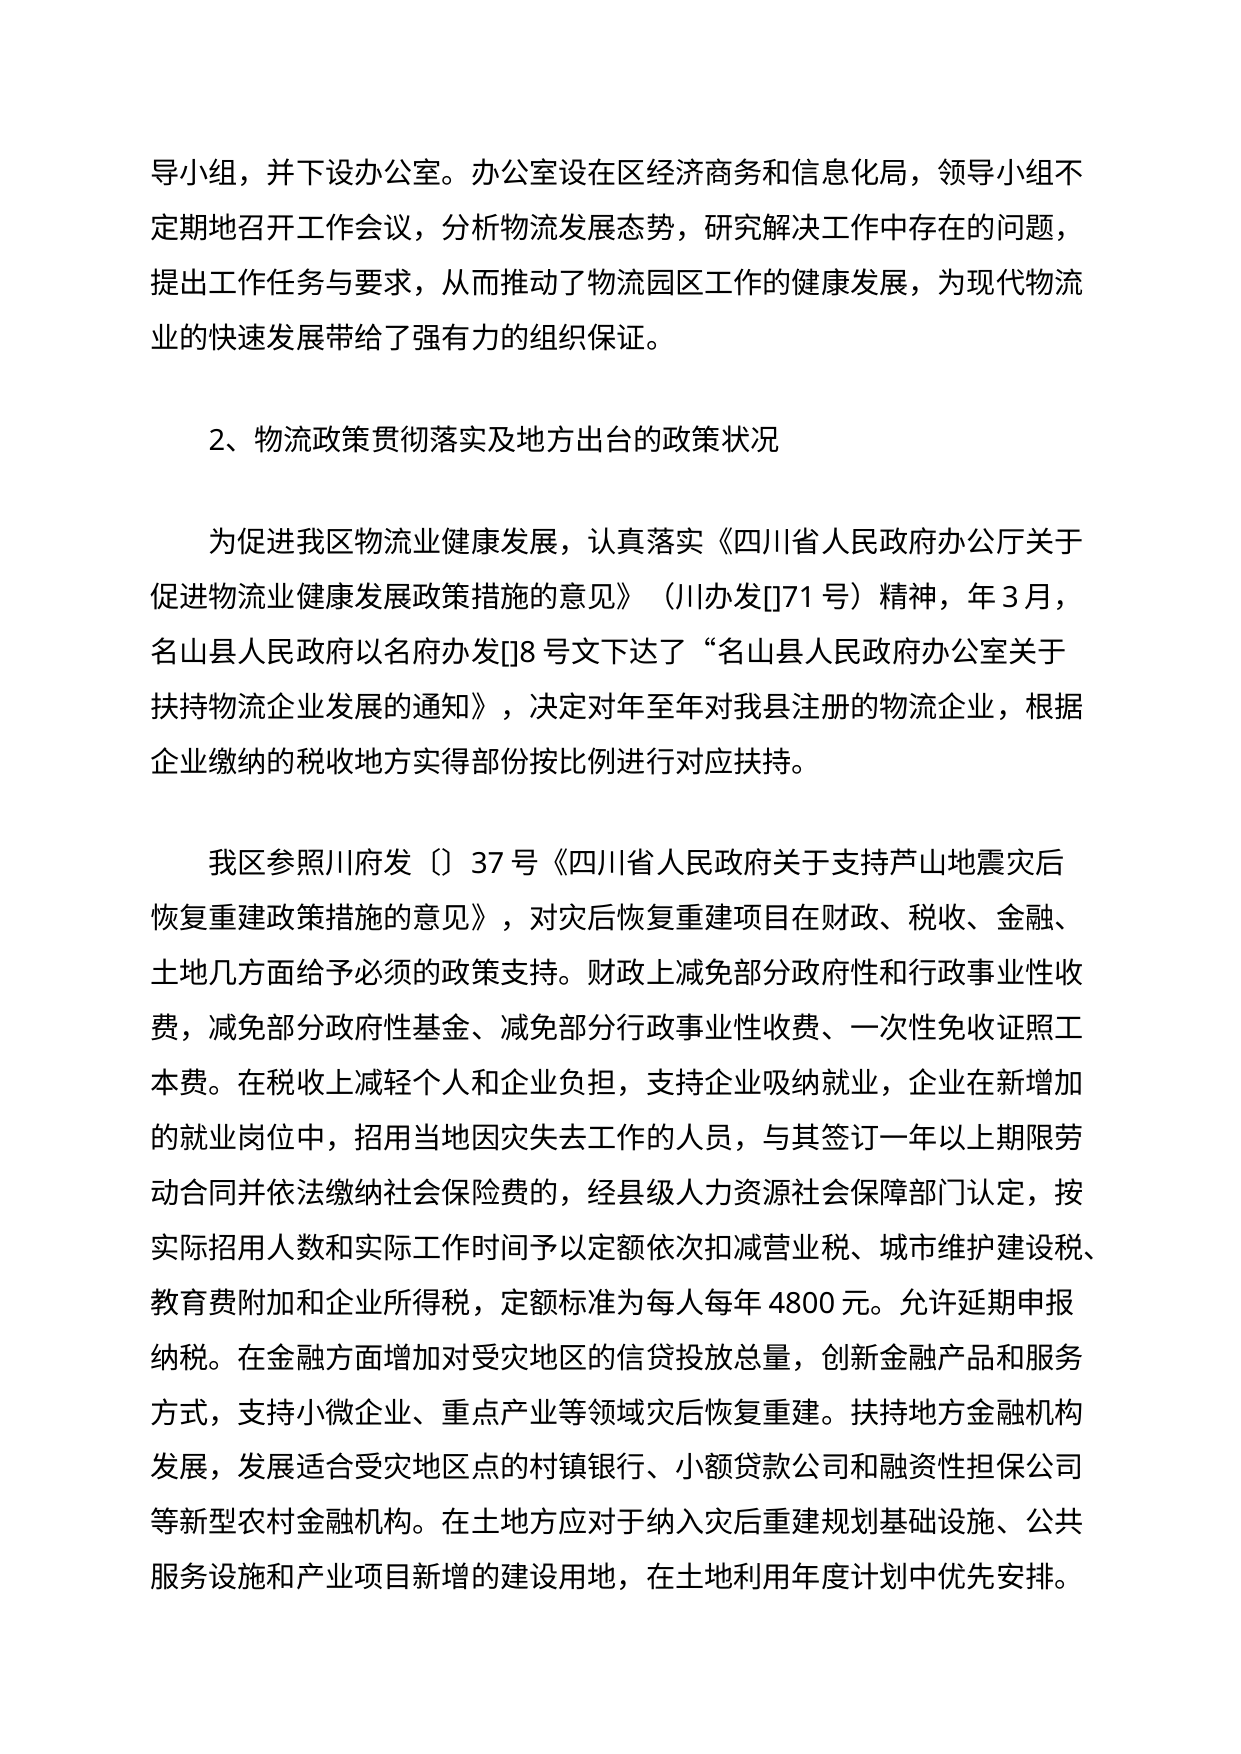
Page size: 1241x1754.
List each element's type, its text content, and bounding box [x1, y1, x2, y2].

text 2、物流政策贯彻落实及地方出台的政策状况 [150, 416, 1090, 459]
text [150, 150, 1090, 357]
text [150, 840, 1090, 1596]
text 为促进我区物流业健康发展，认真落实《四川省人民政府办公厅关于促进物流业健康发展政策措施的意见》（川办发[]71号）精神，年3月，名山县人民政府以名府办发[]8号文下达了“名山县人民政府办公室关于扶持物流企业发展的通知》，决定对年至年对我县注册的物流企业，根据企业缴纳的税收地方实得部份按比例进行对应扶持。 [150, 518, 1090, 781]
